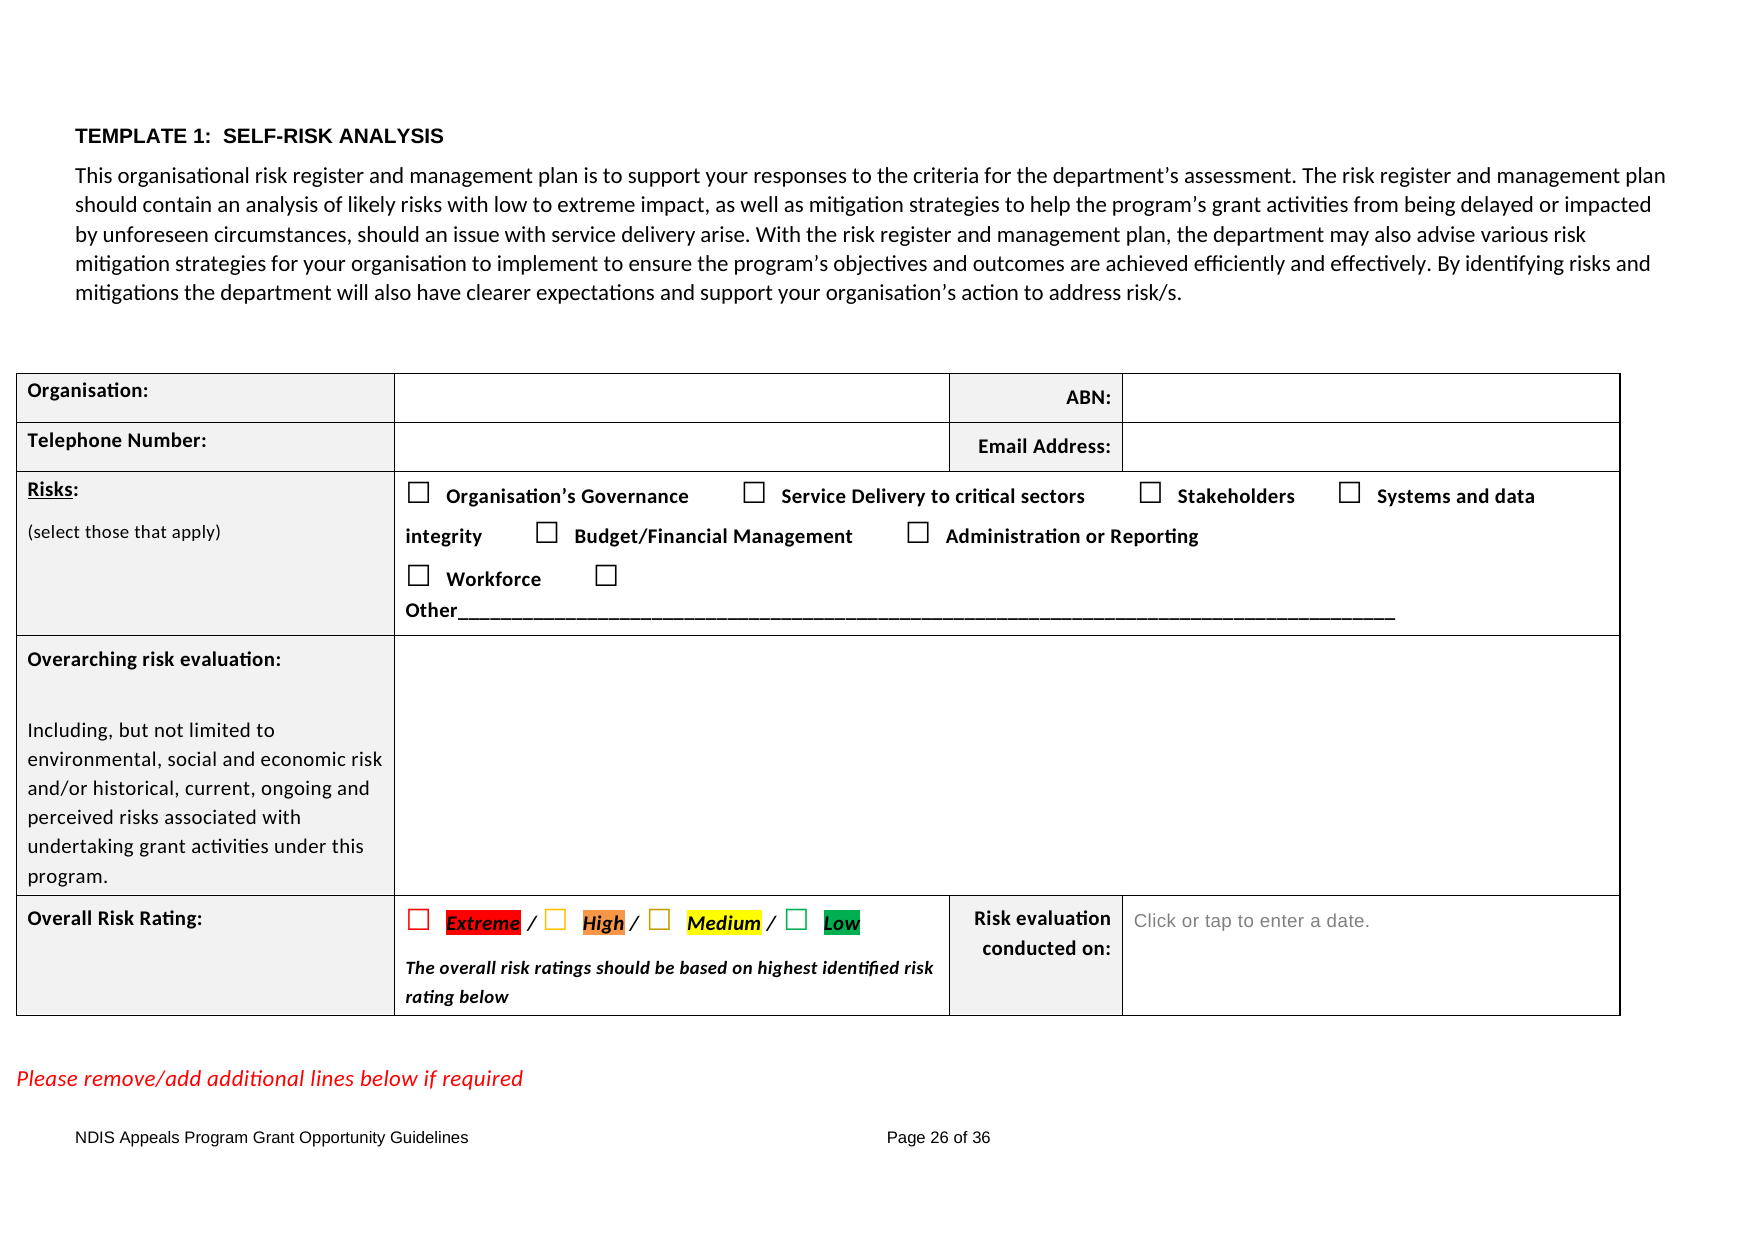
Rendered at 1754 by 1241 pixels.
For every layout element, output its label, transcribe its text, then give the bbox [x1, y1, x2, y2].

table_cell Overall Risk Rating: [17, 896, 394, 1014]
table_cell Overarching risk evaluation: Including, but not limited to environmental, social and economic risk and/or historical, current, ongoing and perceived risks associated with undertaking grant activities under this program. [17, 636, 394, 894]
table_header Organisation: [17, 374, 394, 422]
table_cell Risks: (select those that apply) [17, 472, 394, 635]
table_cell Extreme / High / Medium / Low The overall risk ratings should be based on highest identified risk rating below [395, 896, 949, 1014]
table_header ABN: [950, 374, 1122, 422]
text This organisational risk register and management plan is to support your responses to the criteria for the department’s assessment. The risk register and management plan should contain an analysis of likely risks with low to extreme impact, as well as mitigation strategies to help the program’s grant activities from being delayed or impacted by unforeseen circumstances, should an issue with service delivery arise. With the risk register and management plan, the department may also advise various risk mitigation strategies for your organisation to implement to ensure the program’s objectives and outcomes are achieved efficiently and effectively. By identifying risks and mitigations the department will also have clearer expectations and support your organisation’s action to address risk/s. [75, 160, 1679, 306]
table_header [395, 374, 949, 422]
table_header [1123, 374, 1619, 422]
table_cell [395, 423, 949, 471]
table_cell [395, 636, 1619, 894]
table_cell Risk evaluation conducted on: [950, 896, 1122, 1014]
table_cell Telephone Number: [17, 423, 394, 471]
table_cell Organisation’s Governance Service Delivery to critical sectors Stakeholders Systems and data integrity Budget/Financial Management Administration or Reporting Workforce Other_______________________________________________________________________________________ [395, 472, 1619, 635]
table_cell [1123, 423, 1619, 471]
text TEMPLATE 1: SELF-RISK ANALYSIS [75, 119, 1679, 148]
table_cell Email Address: [950, 423, 1122, 471]
text Please remove/add additional lines below if required [16, 1063, 1679, 1093]
table_cell [1123, 896, 1619, 1014]
